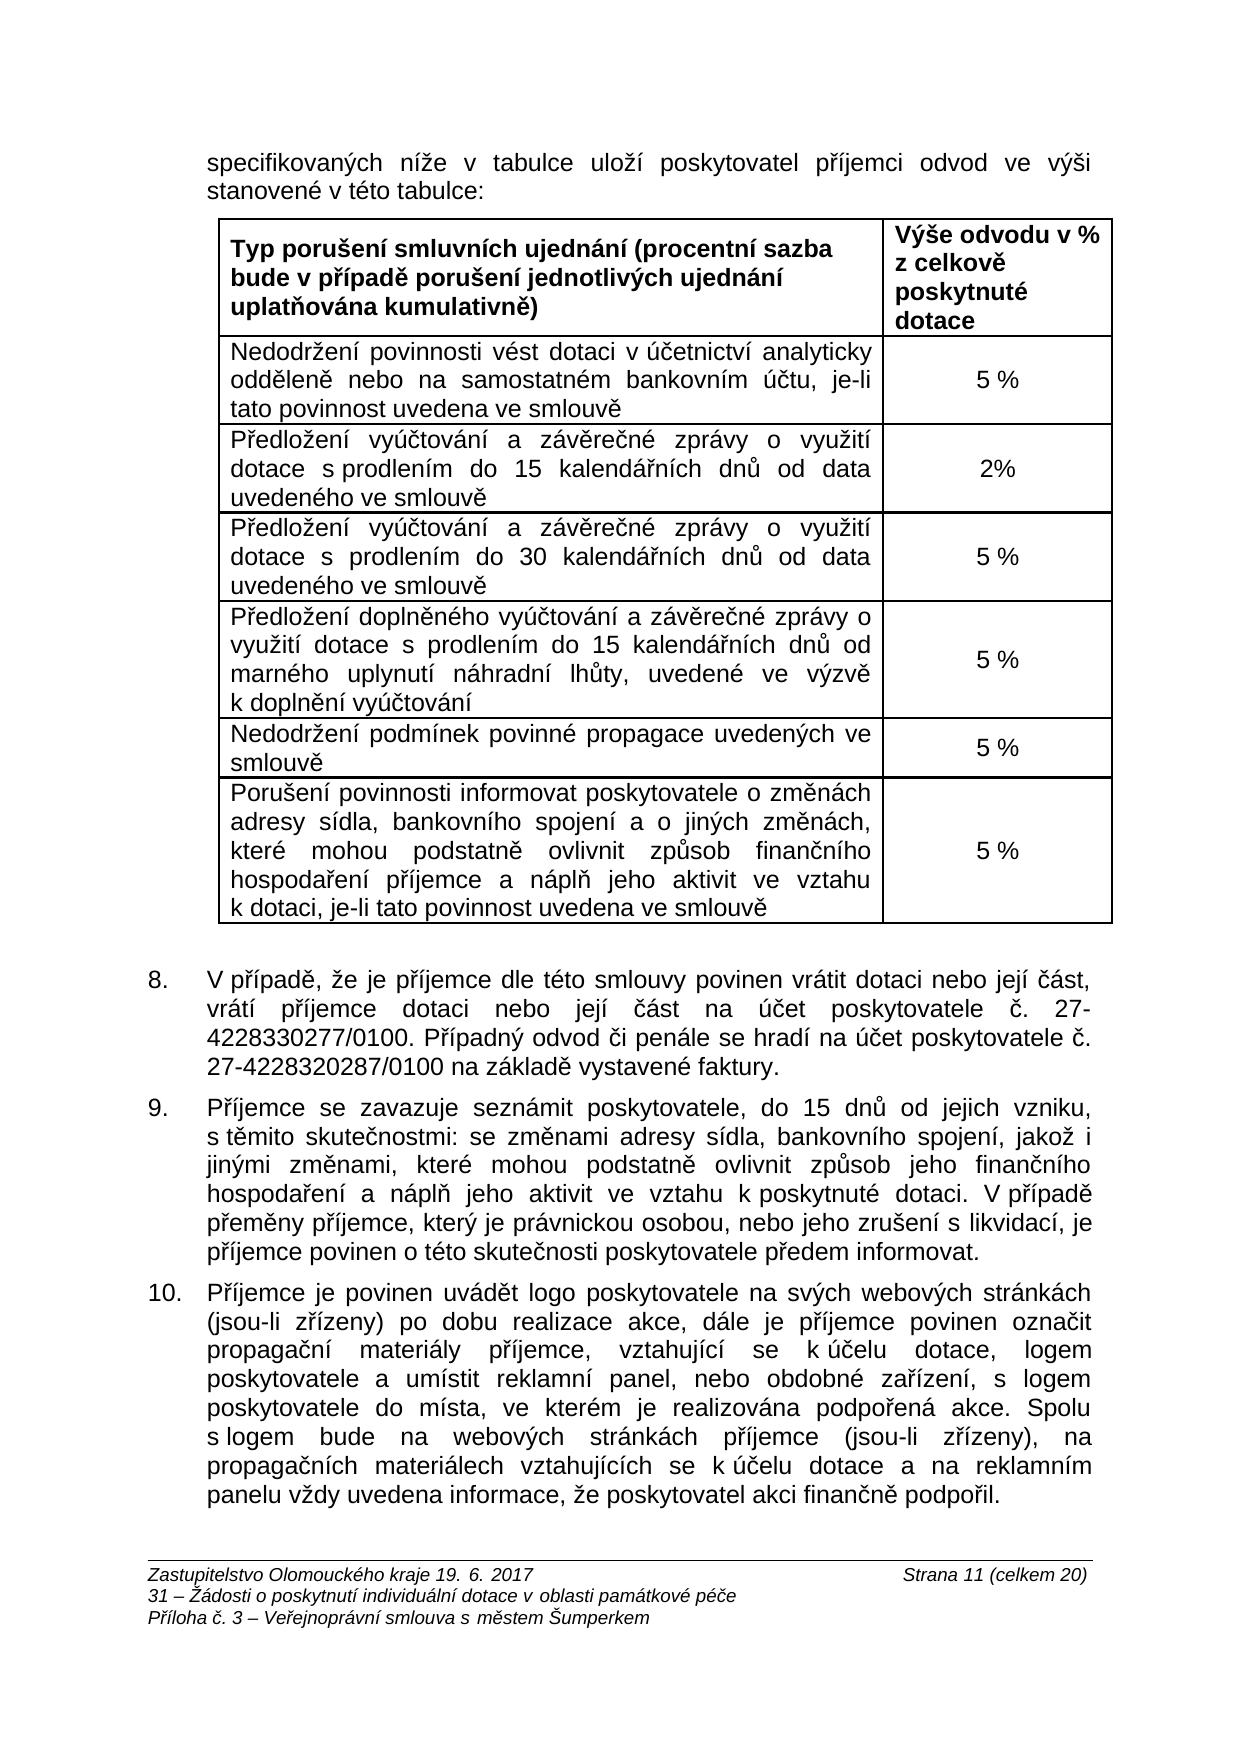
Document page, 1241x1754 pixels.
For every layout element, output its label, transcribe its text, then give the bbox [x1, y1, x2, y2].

table_header Typ porušení smluvních ujednání (procentní sazba bude v případě porušení jednotlivých ujednání uplatňována kumulativně) [220, 220, 882, 335]
list V případě, že je příjemce dle této smlouvy povinen vrátit dotaci nebo její část, vrátí příjemce dotaci nebo její část na účet poskytovatele č. 27- 4228330277/0100. Případný odvod či penále se hradí na účet poskytovatele č. 27-4228320287/0100 na základě vystavené faktury. [148, 966, 1093, 1081]
table_cell 5 % [884, 719, 1111, 776]
table_cell 5 % [884, 337, 1111, 423]
table_cell Předložení vyúčtování a závěrečné zprávy o využití dotace s prodlením do 15 kalendářních dnů od data uvedeného ve smlouvě [220, 425, 882, 511]
table_cell 5 % [884, 514, 1111, 600]
table_cell Porušení povinnosti informovat poskytovatele o změnách adresy sídla, bankovního spojení a o jiných změnách, které mohou podstatně ovlivnit způsob finančního hospodaření příjemce a náplň jeho aktivit ve vztahu k dotaci, je-li tato povinnost uvedena ve smlouvě [220, 779, 882, 922]
list Příjemce se zavazuje seznámit poskytovatele, do 15 dnů od jejich vzniku, s těmito skutečnostmi: se změnami adresy sídla, bankovního spojení, jakož i jinými změnami, které mohou podstatně ovlivnit způsob jeho finančního hospodaření a náplň jeho aktivit ve vztahu k poskytnuté dotaci. V případě přeměny příjemce, který je právnickou osobou, nebo jeho zrušení s likvidací, je příjemce povinen o této skutečnosti poskytovatele předem informovat. [148, 1093, 1093, 1266]
table_cell Nedodržení povinnosti vést dotaci v účetnictví analyticky odděleně nebo na samostatném bankovním účtu, je-li tato povinnost uvedena ve smlouvě [220, 337, 882, 423]
list Příjemce je povinen uvádět logo poskytovatele na svých webových stránkách (jsou-li zřízeny) po dobu realizace akce, dále je příjemce povinen označit propagační materiály příjemce, vztahující se k účelu dotace, logem poskytovatele a umístit reklamní panel, nebo obdobné zařízení, s logem poskytovatele do místa, ve kterém je realizována podpořená akce. Spolu s logem bude na webových stránkách příjemce (jsou-li zřízeny), na propagačních materiálech vztahujících se k účelu dotace a na reklamním panelu vždy uvedena informace, že poskytovatel akci finančně podpořil. [148, 1278, 1093, 1508]
table_cell 5 % [884, 602, 1111, 717]
table_cell 5 % [884, 779, 1111, 922]
table_cell 2% [884, 425, 1111, 511]
table_cell Předložení doplněného vyúčtování a závěrečné zprávy o využití dotace s prodlením do 15 kalendářních dnů od marného uplynutí náhradní lhůty, uvedené ve výzvě k doplnění vyúčtování [220, 602, 882, 717]
table_cell Nedodržení podmínek povinné propagace uvedených ve smlouvě [220, 719, 882, 776]
table_cell Předložení vyúčtování a závěrečné zprávy o využití dotace s prodlením do 30 kalendářních dnů od data uvedeného ve smlouvě [220, 514, 882, 600]
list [148, 148, 1093, 205]
table_header Výše odvodu v % z celkově poskytnuté dotace [884, 220, 1111, 335]
